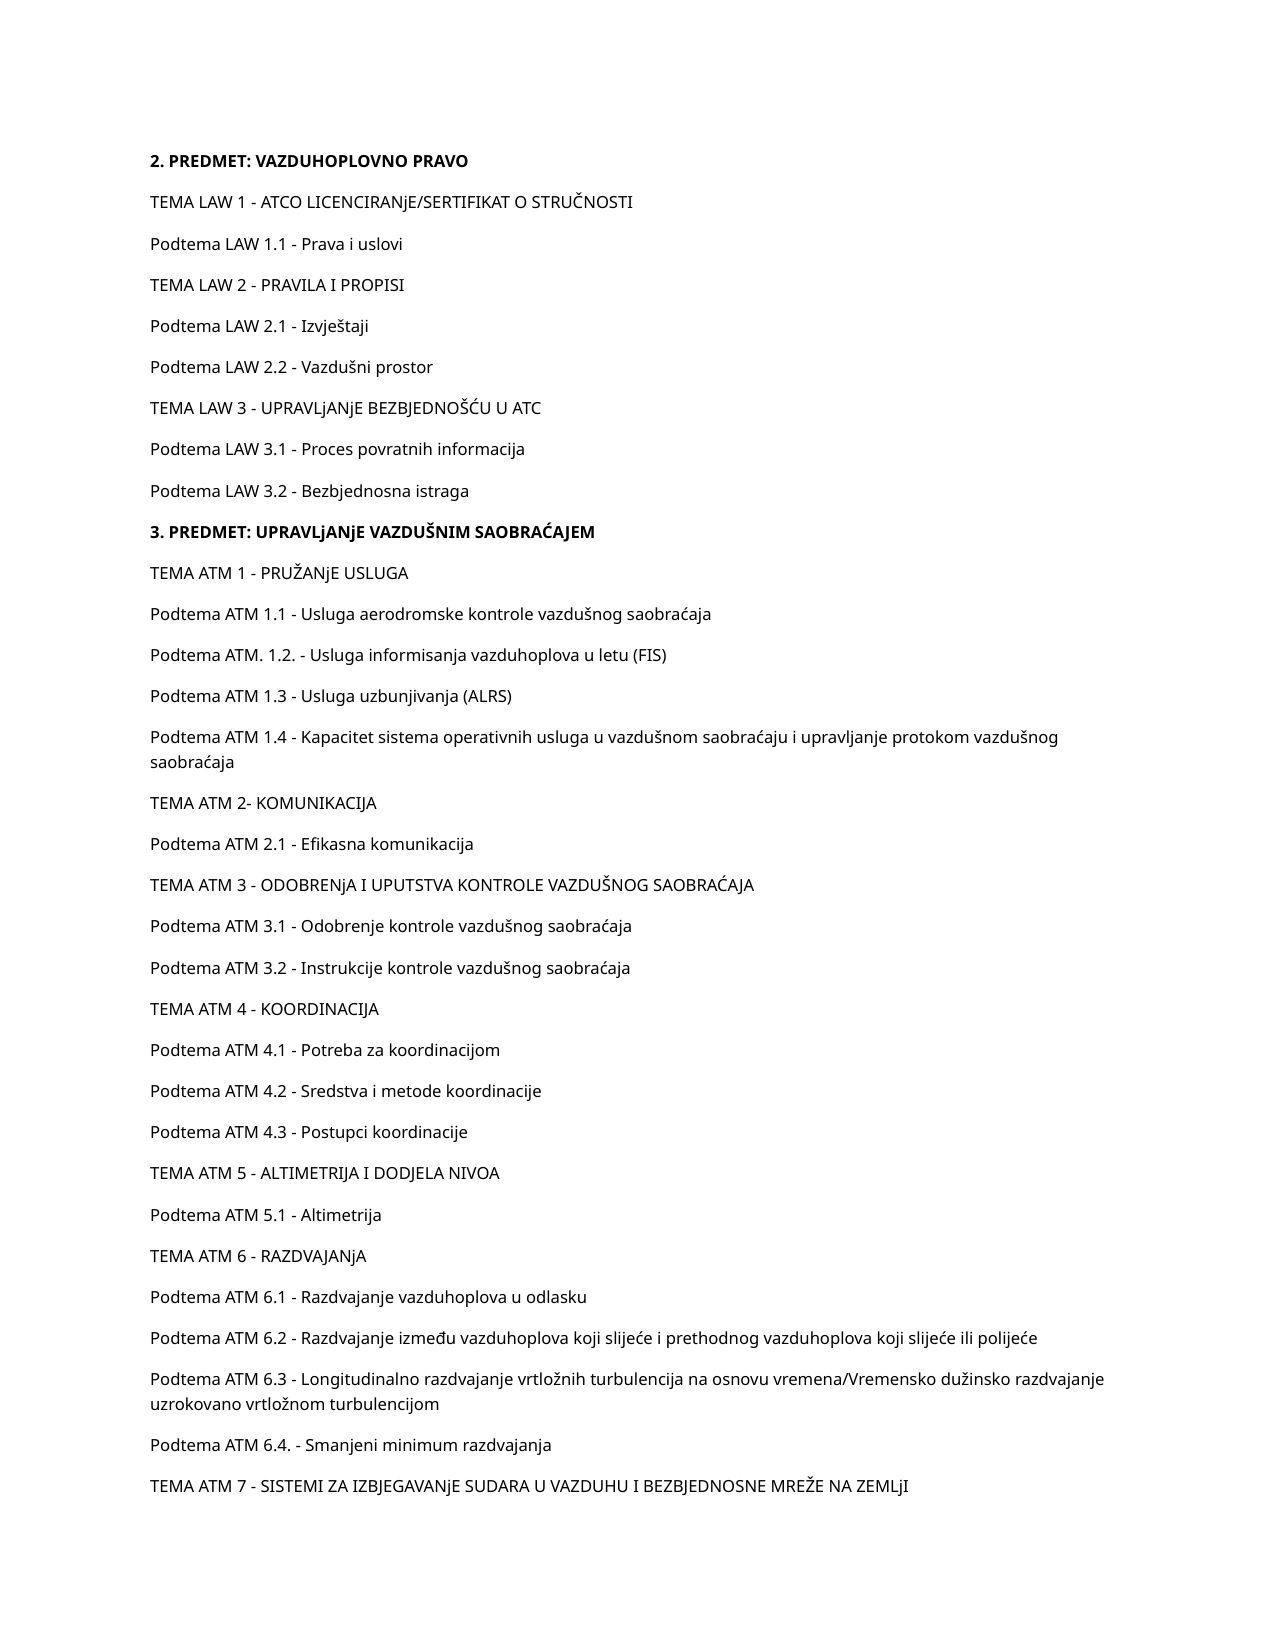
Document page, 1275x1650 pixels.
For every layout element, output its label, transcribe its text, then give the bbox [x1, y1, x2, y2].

text Podtema ATM 3.2 - Instrukcije kontrole vazdušnog saobraćaja [150, 956, 1125, 979]
text Podtema ATM 6.4. - Smanjeni minimum razdvajanja [150, 1433, 1125, 1456]
text Podtema LAW 2.2 - Vazdušni prostor [150, 356, 1125, 378]
text Podtema LAW 3.1 - Proces povratnih informacija [150, 438, 1125, 461]
text Podtema ATM 6.1 - Razdvajanje vazduhoplova u odlasku [150, 1285, 1125, 1308]
text Podtema ATM 2.1 - Efikasna komunikacija [150, 833, 1125, 856]
text Podtema LAW 2.1 - Izvještaji [150, 314, 1125, 337]
text Podtema LAW 1.1 - Prava i uslovi [150, 232, 1125, 255]
text TEMA ATM 2- KOMUNIKACIJA [150, 792, 1125, 814]
text TEMA ATM 4 - KOORDINACIJA [150, 997, 1125, 1020]
text Podtema ATM 4.3 - Postupci koordinacije [150, 1121, 1125, 1143]
text Podtema ATM 4.2 - Sredstva i metode koordinacije [150, 1080, 1125, 1102]
text TEMA ATM 3 - ODOBRENjA I UPUTSTVA KONTROLE VAZDUŠNOG SAOBRAĆAJA [150, 874, 1125, 897]
text Podtema ATM. 1.2. - Usluga informisanja vazduhoplova u letu (FIS) [150, 644, 1125, 666]
text Podtema ATM 3.1 - Odobrenje kontrole vazdušnog saobraćaja [150, 915, 1125, 938]
text Podtema ATM 1.4 - Kapacitet sistema operativnih usluga u vazdušnom saobraćaju i upravljanje protokom vazdušnog saobraćaja [150, 726, 1125, 773]
text Podtema ATM 1.1 - Usluga aerodromske kontrole vazdušnog saobraćaja [150, 603, 1125, 625]
text TEMA ATM 1 - PRUŽANjE USLUGA [150, 561, 1125, 584]
text TEMA ATM 7 - SISTEMI ZA IZBJEGAVANjE SUDARA U VAZDUHU I BEZBJEDNOSNE MREŽE NA ZEMLjI [150, 1474, 1125, 1497]
text Podtema ATM 1.3 - Usluga uzbunjivanja (ALRS) [150, 685, 1125, 708]
text TEMA LAW 3 - UPRAVLjANjE BEZBJEDNOŠĆU U ATC [150, 397, 1125, 419]
text TEMA LAW 1 - ATCO LICENCIRANjE/SERTIFIKAT O STRUČNOSTI [150, 191, 1125, 214]
text Podtema ATM 6.3 - Longitudinalno razdvajanje vrtložnih turbulencija na osnovu vremena/Vremensko dužinsko razdvajanje uzrokovano vrtložnom turbulencijom [150, 1368, 1125, 1415]
text TEMA ATM 5 - ALTIMETRIJA I DODJELA NIVOA [150, 1162, 1125, 1185]
text TEMA ATM 6 - RAZDVAJANjA [150, 1244, 1125, 1267]
text Podtema ATM 6.2 - Razdvajanje između vazduhoplova koji slijeće i prethodnog vazduhoplova koji slijeće ili polijeće [150, 1327, 1125, 1349]
text Podtema LAW 3.2 - Bezbjednosna istraga [150, 479, 1125, 502]
text 2. PREDMET: VAZDUHOPLOVNO PRAVO [150, 150, 1125, 173]
text 3. PREDMET: UPRAVLjANjE VAZDUŠNIM SAOBRAĆAJEM [150, 520, 1125, 543]
text Podtema ATM 5.1 - Altimetrija [150, 1203, 1125, 1226]
text Podtema ATM 4.1 - Potreba za koordinacijom [150, 1038, 1125, 1061]
text TEMA LAW 2 - PRAVILA I PROPISI [150, 273, 1125, 296]
